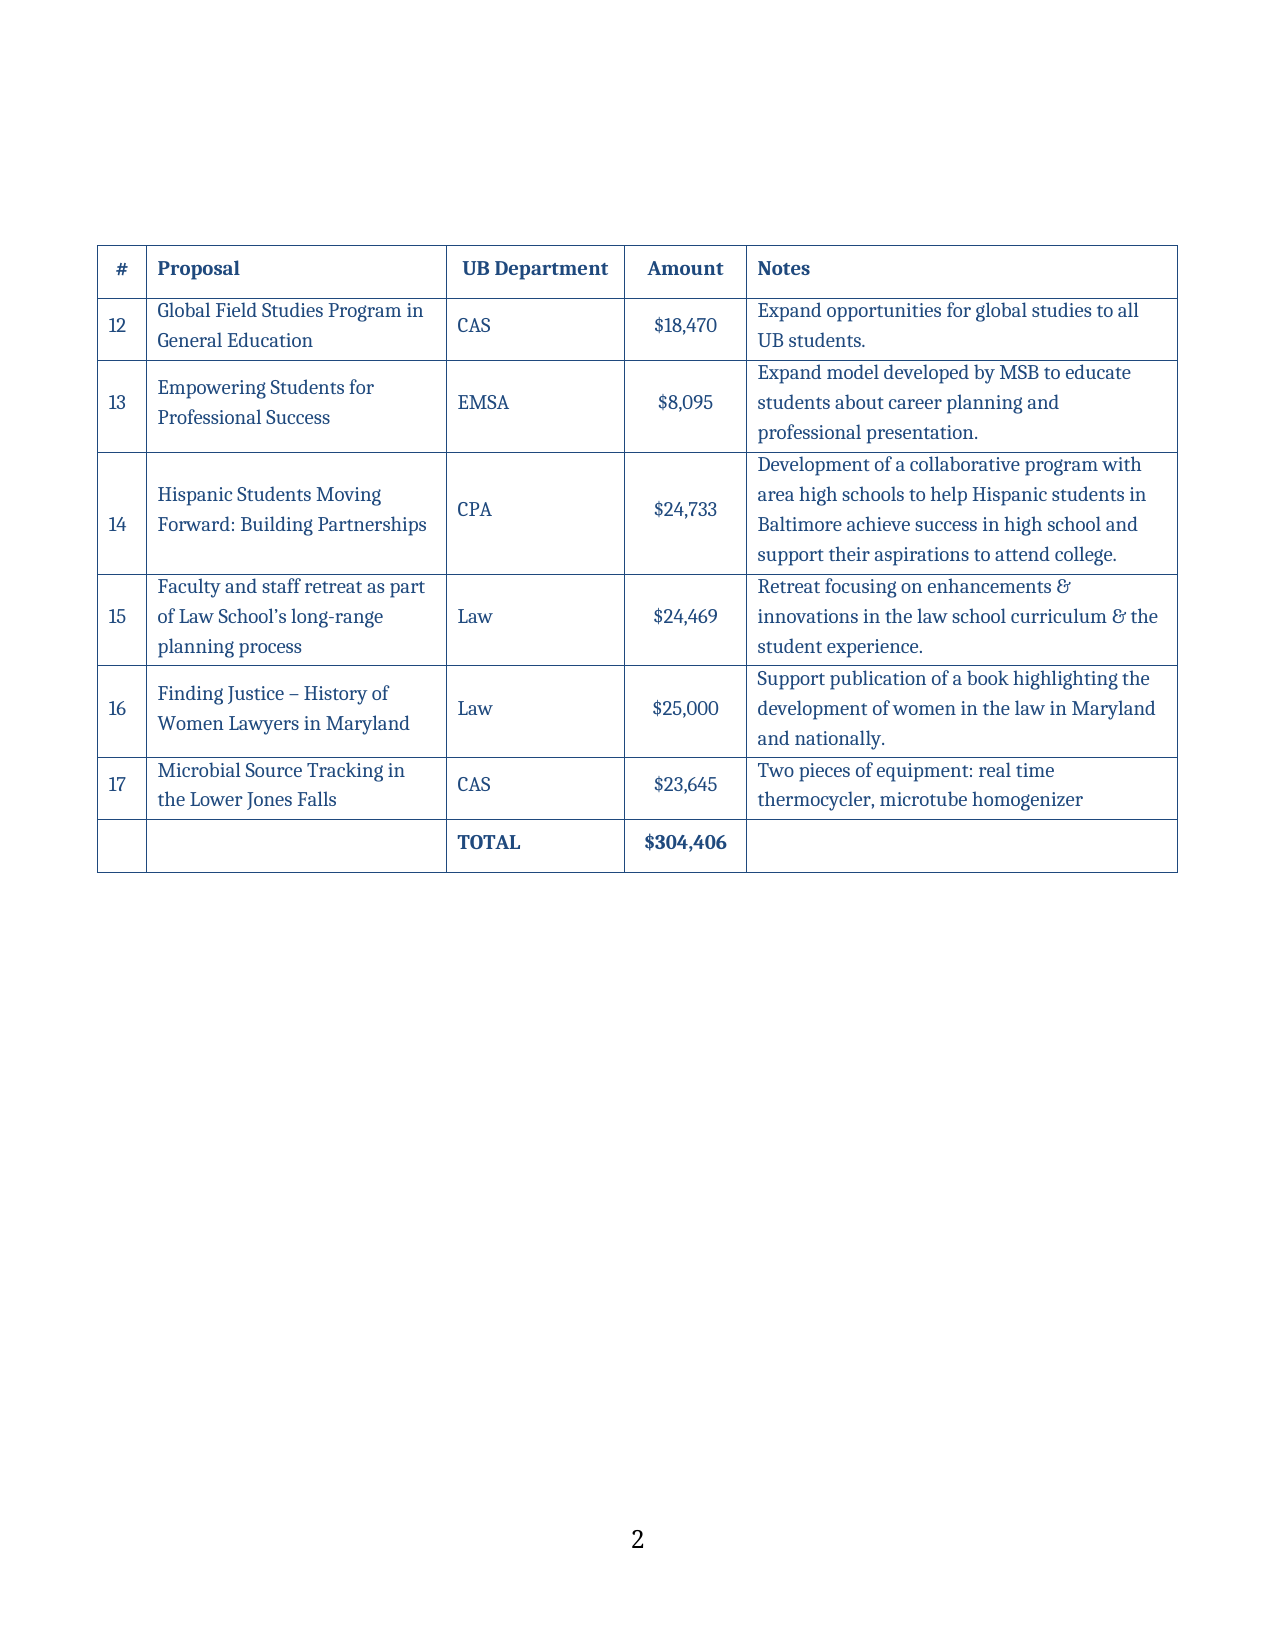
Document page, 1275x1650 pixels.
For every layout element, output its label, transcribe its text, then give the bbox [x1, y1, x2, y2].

table_cell $8,095 [625, 361, 746, 452]
table_header Notes [747, 246, 1177, 298]
table_cell Two pieces of equipment: real time thermocycler, microtube homogenizer [747, 758, 1177, 819]
table_cell CAS [447, 299, 624, 360]
table_cell $24,469 [625, 575, 746, 665]
table_cell CAS [447, 758, 624, 819]
table_cell $304,406 [625, 820, 746, 872]
table_cell Development of a collaborative program with area high schools to help Hispanic students in Baltimore achieve success in high school and support their aspirations to attend college. [747, 453, 1177, 573]
table_header # [98, 246, 146, 298]
table_cell Support publication of a book highlighting the development of women in the law in Maryland and nationally. [747, 666, 1177, 757]
table_cell Faculty and staff retreat as part of Law School’s long-range planning process [147, 575, 446, 665]
table_cell Finding Justice – History of Women Lawyers in Maryland [147, 666, 446, 757]
table_cell Microbial Source Tracking in the Lower Jones Falls [147, 758, 446, 819]
table_cell $23,645 [625, 758, 746, 819]
table_cell Retreat focusing on enhancements & innovations in the law school curriculum & the student experience. [747, 575, 1177, 665]
table_cell $18,470 [625, 299, 746, 360]
table_cell TOTAL [447, 820, 624, 872]
table_cell 16 [98, 666, 146, 757]
table_cell Law [447, 575, 624, 665]
table_cell EMSA [447, 361, 624, 452]
table_cell [147, 820, 446, 872]
table_cell 12 [98, 299, 146, 360]
table_cell 14 [98, 453, 146, 573]
table_header Proposal [147, 246, 446, 298]
table_cell [98, 820, 146, 872]
table_cell CPA [447, 453, 624, 573]
table_cell 13 [98, 361, 146, 452]
table_cell $25,000 [625, 666, 746, 757]
table_cell Empowering Students for Professional Success [147, 361, 446, 452]
table_cell Expand model developed by MSB to educate students about career planning and professional presentation. [747, 361, 1177, 452]
table_cell 17 [98, 758, 146, 819]
table_cell Global Field Studies Program in General Education [147, 299, 446, 360]
table_cell 15 [98, 575, 146, 665]
table_cell Hispanic Students Moving Forward: Building Partnerships [147, 453, 446, 573]
table_cell Law [447, 666, 624, 757]
table_header Amount [625, 246, 746, 298]
table_cell Expand opportunities for global studies to all UB students. [747, 299, 1177, 360]
table_cell [747, 820, 1177, 872]
table_header UB Department [447, 246, 624, 298]
table_cell $24,733 [625, 453, 746, 573]
